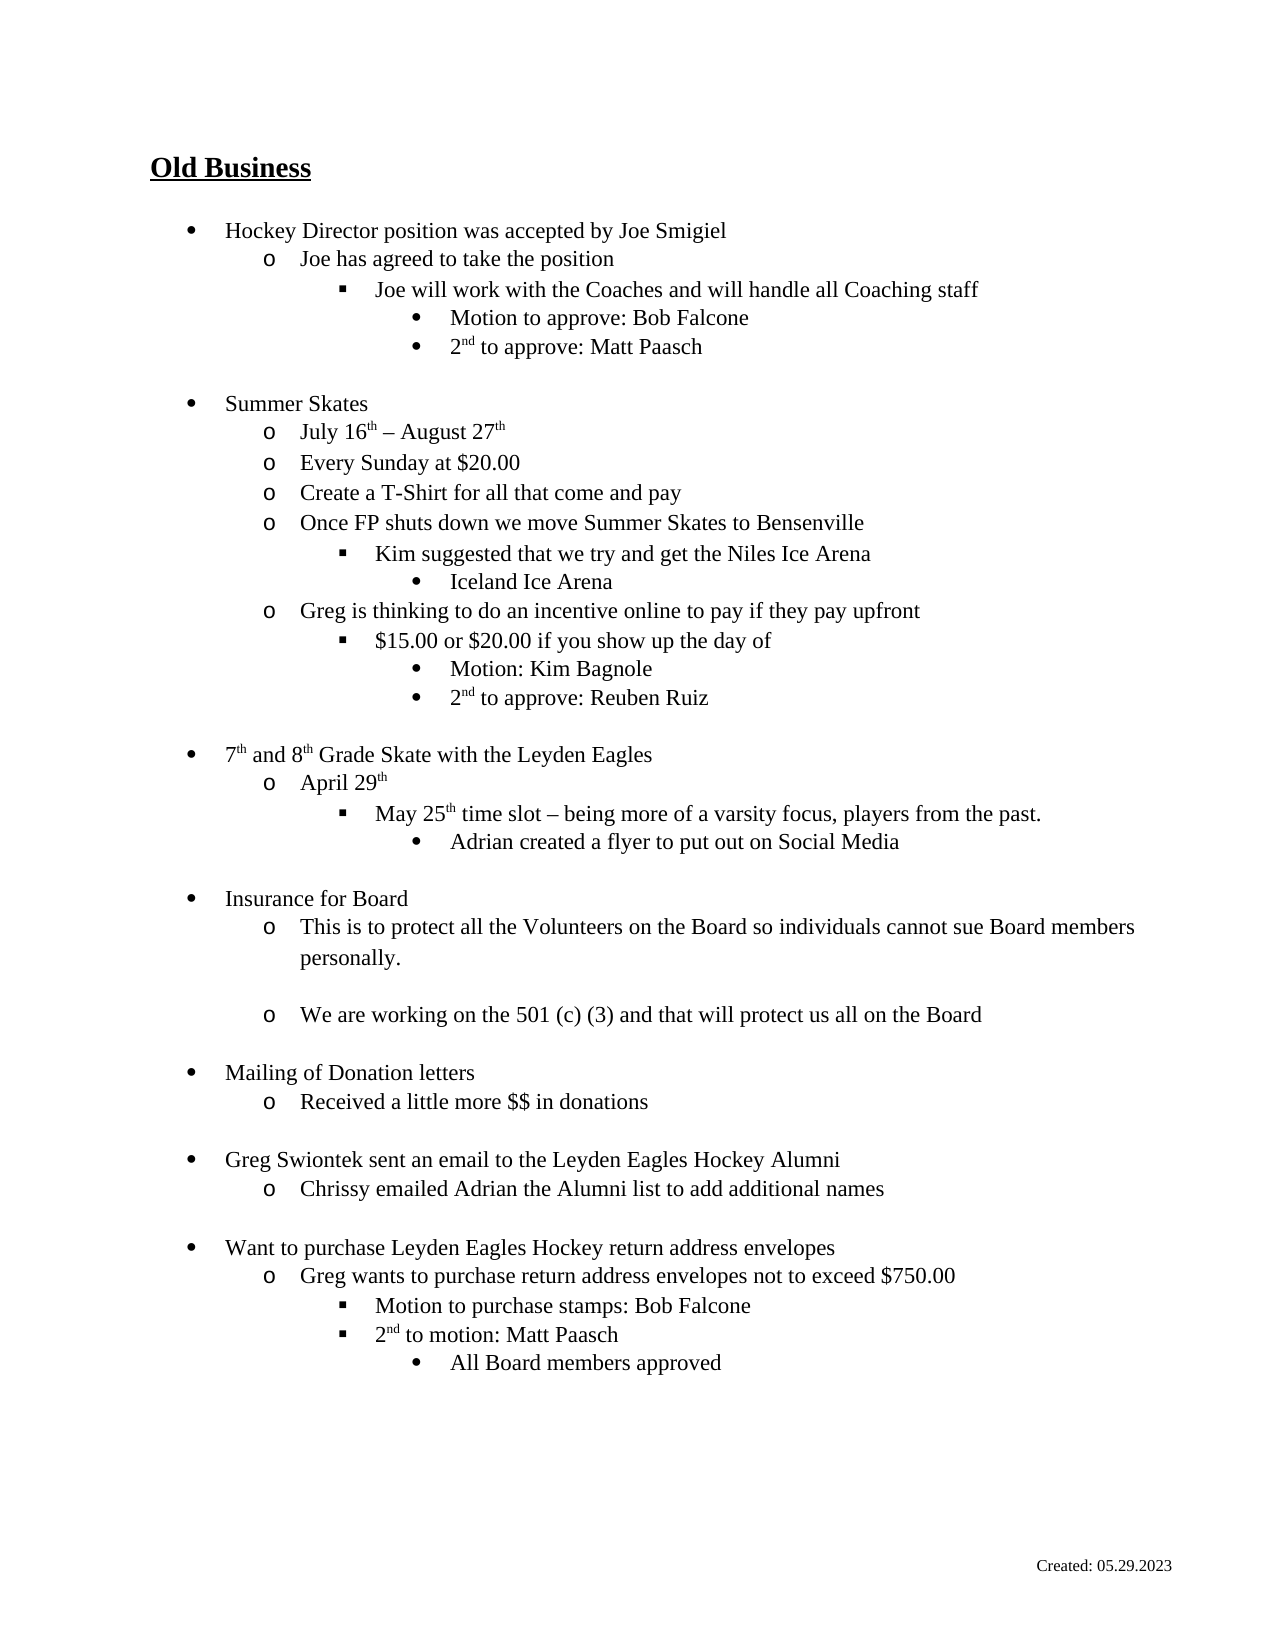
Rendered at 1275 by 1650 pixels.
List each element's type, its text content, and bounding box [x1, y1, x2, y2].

list Adrian created a flyer to put out on Social Media [412, 828, 1172, 854]
list Joe has agreed to take the position [262, 246, 1172, 274]
list Motion to purchase stamps: Bob Falcone [337, 1293, 1172, 1319]
list Hockey Director position was accepted by Joe Smigiel [187, 217, 1172, 243]
list Kim suggested that we try and get the Niles Ice Arena [337, 540, 1172, 566]
list April 29th [262, 769, 1172, 797]
list $15.00 or $20.00 if you show up the day of [337, 627, 1172, 653]
list All Board members approved [412, 1349, 1172, 1376]
list Once FP shuts down we move Summer Skates to Bensenville [262, 509, 1172, 538]
list Greg is thinking to do an incentive online to pay if they pay upfront [262, 597, 1172, 625]
list Mailing of Donation letters [187, 1059, 1172, 1086]
list 7th and 8th Grade Skate with the Leyden Eagles [187, 741, 1172, 767]
list Motion: Kim Bagnole [412, 656, 1172, 682]
list Insurance for Board [187, 885, 1172, 911]
list Want to purchase Leyden Eagles Hockey return address envelopes [187, 1234, 1172, 1260]
list May 25th time slot – being more of a varsity focus, players from the past. [337, 800, 1172, 826]
list Received a little more $$ in donations [262, 1088, 1172, 1144]
list Joe will work with the Coaches and will handle all Coaching staff [337, 276, 1172, 302]
list 2nd to motion: Matt Paasch [337, 1321, 1172, 1347]
list Summer Skates [187, 390, 1172, 416]
list Motion to approve: Bob Falcone [412, 304, 1172, 331]
list Chrissy emailed Adrian the Alumni list to add additional names [262, 1175, 1172, 1232]
list Greg Swiontek sent an email to the Leyden Eagles Hockey Alumni [187, 1147, 1172, 1173]
text Old Business [150, 150, 1172, 183]
list We are working on the 501 (c) (3) and that will protect us all on the Board [262, 1001, 1172, 1057]
list Iceland Ice Arena [412, 568, 1172, 594]
list 2nd to approve: Reuben Ruiz [412, 684, 1172, 710]
list Create a T-Shirt for all that come and pay [262, 479, 1172, 507]
list Every Sunday at $20.00 [262, 448, 1172, 477]
list This is to protect all the Volunteers on the Board so individuals cannot sue Board members personally. [262, 913, 1172, 998]
list 2nd to approve: Matt Paasch [412, 333, 1172, 359]
list Greg wants to purchase return address envelopes not to exceed $750.00 [262, 1262, 1172, 1290]
list July 16th – August 27th [262, 418, 1172, 446]
